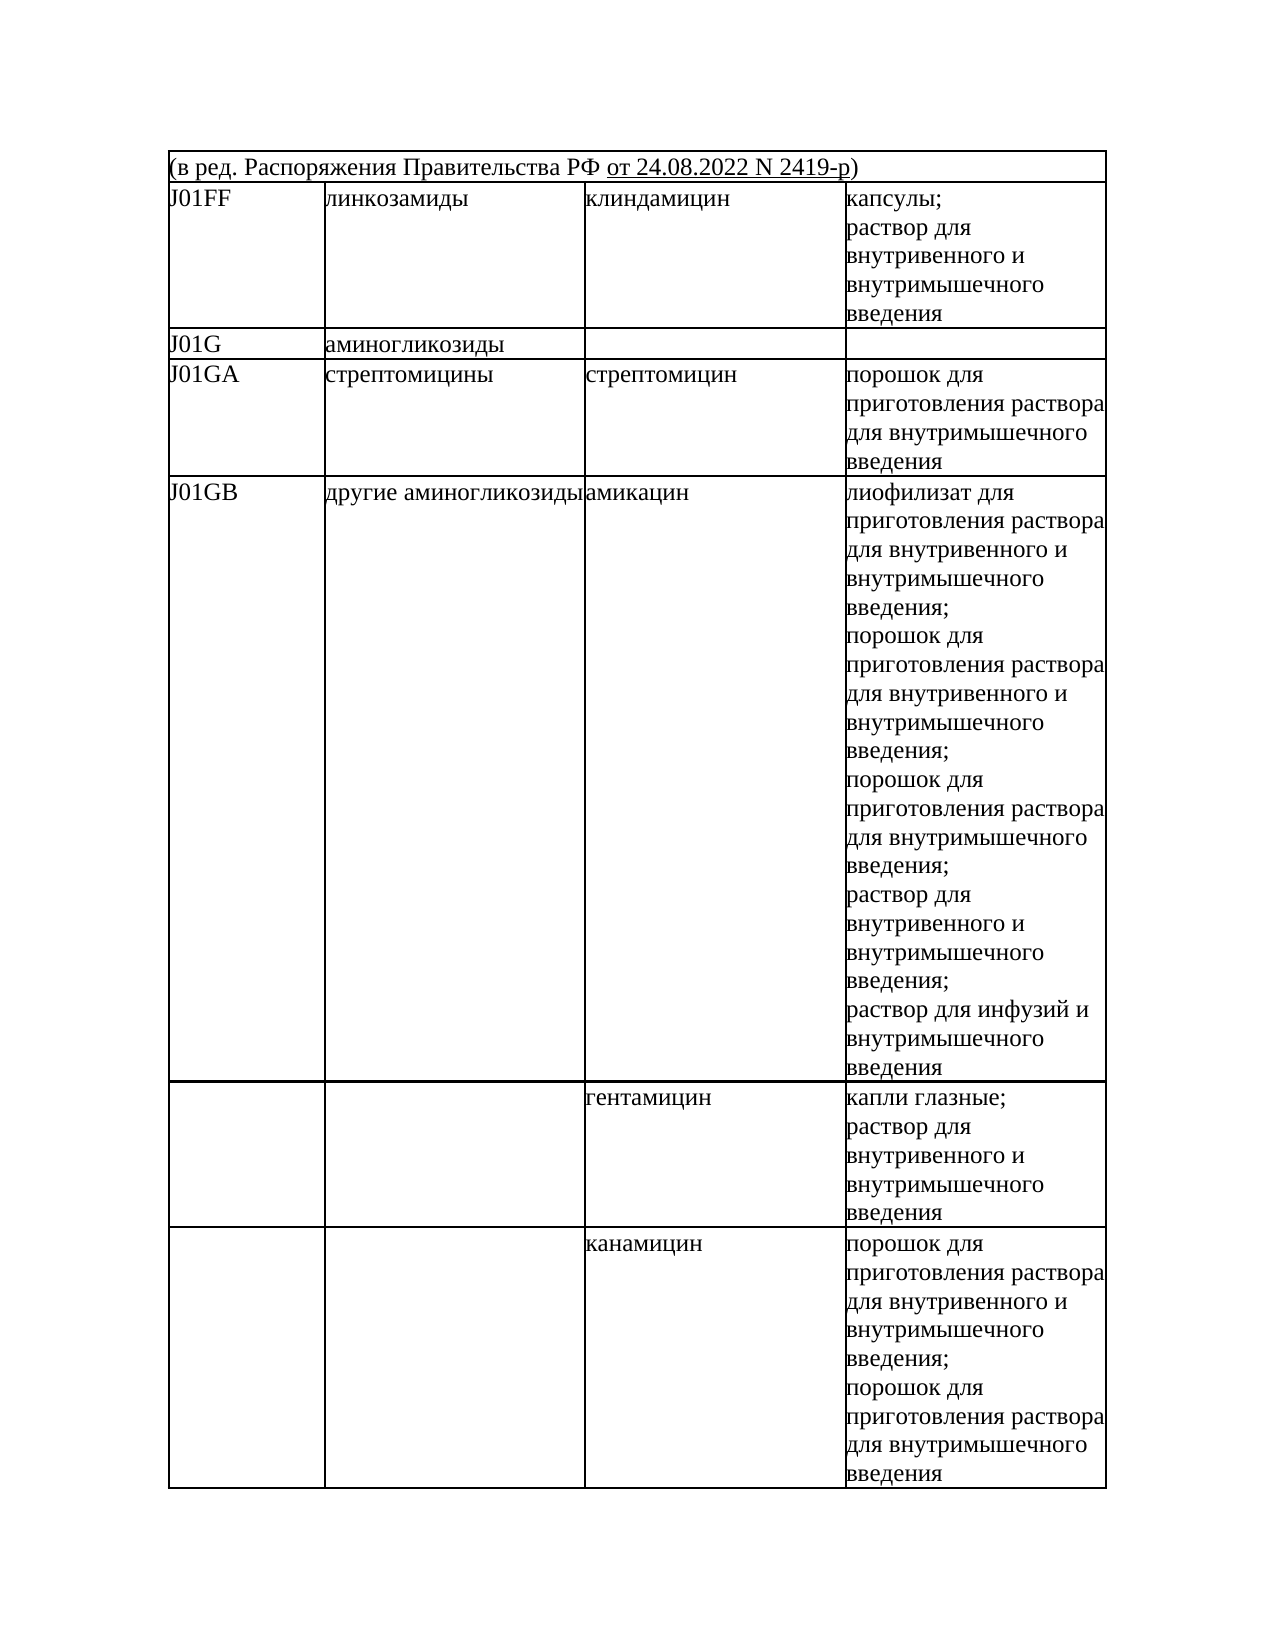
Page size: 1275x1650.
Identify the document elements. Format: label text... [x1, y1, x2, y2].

table_cell стрептомицин [586, 360, 845, 474]
table_cell аминогликозиды [326, 329, 584, 357]
table_cell [847, 329, 1105, 357]
table_cell [170, 1083, 324, 1226]
table_cell [326, 1083, 584, 1226]
table_cell канамицин [586, 1228, 845, 1487]
table_cell амикацин [586, 477, 845, 1080]
table_cell [170, 1228, 324, 1487]
table_cell другие аминогликозиды [326, 477, 584, 1080]
table_cell J01GA [170, 360, 324, 474]
table_cell (в ред. Распоряжения Правительства РФ от 24.08.2022 N 2419-р) [170, 152, 1105, 181]
table_cell порошок для приготовления раствора для внутримышечного введения [847, 360, 1105, 474]
table_cell гентамицин [586, 1083, 845, 1226]
table_cell капсулы; раствор для внутривенного и внутримышечного введения [847, 183, 1105, 327]
table_cell лиофилизат для приготовления раствора для внутривенного и внутримышечного введения; порошок для приготовления раствора для внутривенного и внутримышечного введения; порошок для приготовления раствора для внутримышечного введения; раствор для внутривенного и внутримышечного введения; раствор для инфузий и внутримышечного введения [847, 477, 1105, 1080]
table_cell капли глазные; раствор для внутривенного и внутримышечного введения [847, 1083, 1105, 1226]
table_cell стрептомицины [326, 360, 584, 474]
table_cell клиндамицин [586, 183, 845, 327]
table_cell J01FF [170, 183, 324, 327]
table_cell линкозамиды [326, 183, 584, 327]
table_cell J01G [170, 329, 324, 357]
table_cell J01GB [170, 477, 324, 1080]
table_cell [586, 329, 845, 357]
table_cell порошок для приготовления раствора для внутривенного и внутримышечного введения; порошок для приготовления раствора для внутримышечного введения [847, 1228, 1105, 1487]
table_cell [326, 1228, 584, 1487]
